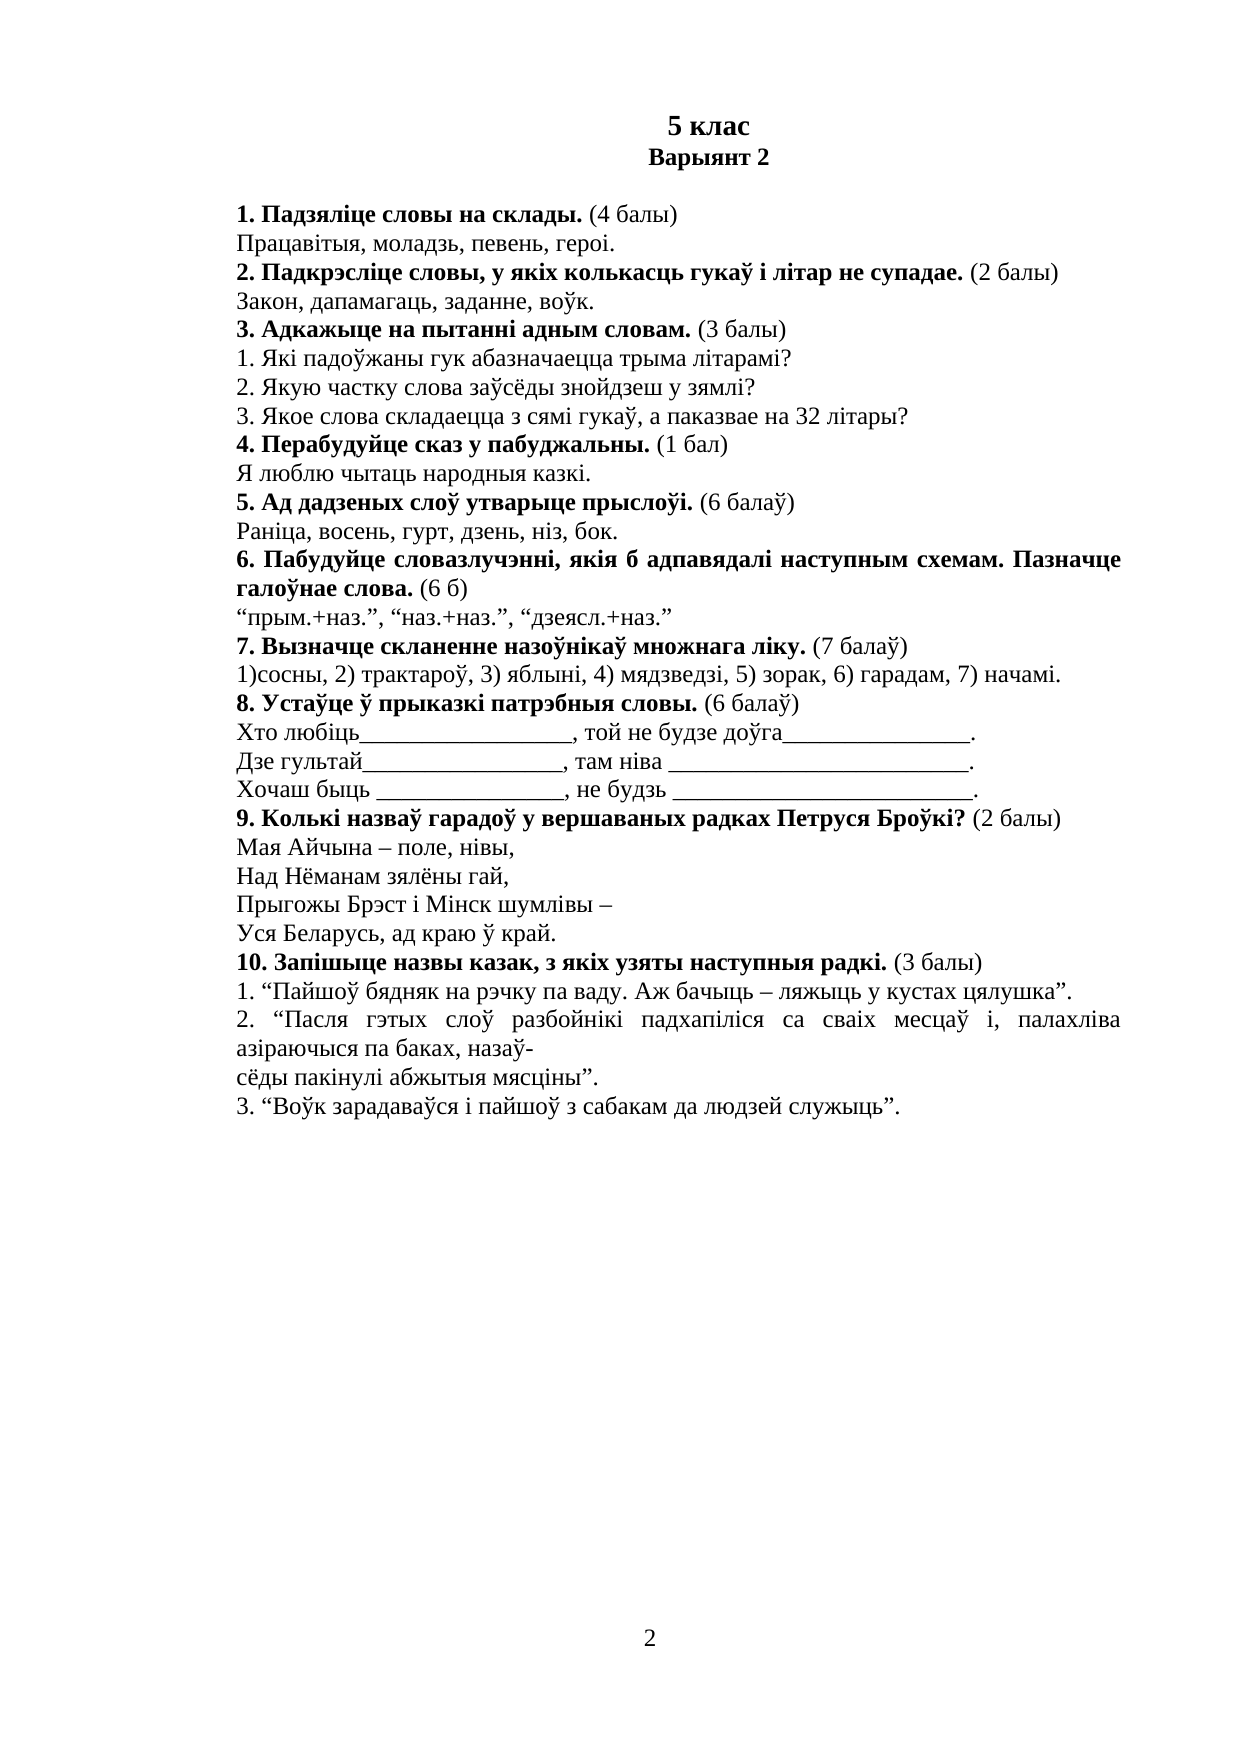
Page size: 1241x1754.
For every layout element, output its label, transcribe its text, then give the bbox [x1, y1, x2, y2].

text Мая Айчына – поле, нівы, [236, 832, 1122, 861]
text Над Нёманам зялёны гай, [236, 861, 1122, 889]
text Прыгожы Брэст і Мінск шумлівы – [236, 889, 1122, 918]
text 1. Які падоўжаны гук абазначаецца трыма літарамі? [236, 343, 1122, 372]
text Раніца, восень, гурт, дзень, ніз, бок. [236, 516, 1122, 544]
text 2. Падкрэсліце словы, у якіх колькасць гукаў і літар не супадае. (2 балы) [236, 257, 1122, 286]
text 9. Колькі назваў гарадоў у вершаваных радках Петруся Броўкі? (2 балы) [236, 803, 1122, 832]
text 6. Пабудуйце словазлучэнні, якія б адпавядалі наступным схемам. Пазначце галоўнае слова. (6 б) [236, 544, 1122, 602]
text 3. Якое слова складаецца з сямі гукаў, а паказвае на 32 літары? [236, 401, 1122, 429]
text 7. Вызначце скланенне назоўнікаў множнага ліку. (7 балаў) [236, 631, 1122, 659]
text Дзе гультай________________, там ніва ________________________. [236, 746, 1122, 774]
text Закон, дапамагаць, заданне, воўк. [236, 286, 1122, 314]
text Працавітыя, моладзь, певень, героі. [236, 228, 1122, 257]
text 3. Адкажыце на пытанні адным словам. (3 балы) [236, 314, 1122, 343]
text Варыянт 2 [236, 142, 1181, 171]
text 8. Устаўце ў прыказкі патрэбныя словы. (6 балаў) [236, 688, 1122, 717]
text Я люблю чытаць народныя казкі. [236, 458, 1122, 487]
text 2. Якую частку слова заўсёды знойдзеш у зямлі? [236, 372, 1122, 401]
text 1. Падзяліце словы на склады. (4 балы) [236, 199, 1122, 228]
text Хто любіць_________________, той не будзе доўга_______________. [236, 717, 1122, 746]
text 1. “Пайшоў бядняк на рэчку па ваду. Аж бачыць – ляжыць у кустах цялушка”. [236, 976, 1122, 1004]
text 5 клас [236, 108, 1181, 142]
text 2. “Пасля гэтых слоў разбойнікі падхапіліся са сваіх месцаў і, палахліва азіраючыся па баках, назаў- [236, 1004, 1122, 1062]
text сёды пакінулі абжытыя мясціны”. [236, 1062, 1122, 1091]
text 5. Ад дадзеных слоў утварыце прыслоўі. (6 балаў) [236, 487, 1122, 516]
text 10. Запішыце назвы казак, з якіх узяты наступныя радкі. (3 балы) [236, 947, 1122, 976]
text Хочаш быць _______________, не будзь ________________________. [236, 774, 1122, 803]
text 3. “Воўк зарадаваўся і пайшоў з сабакам да людзей служыць”. [236, 1091, 1122, 1119]
text 4. Перабудуйце сказ у пабуджальны. (1 бал) [236, 429, 1122, 458]
text “прым.+наз.”, “наз.+наз.”, “дзеясл.+наз.” [236, 602, 1122, 631]
text Уся Беларусь, ад краю ў край. [236, 918, 1122, 947]
text 1)сосны, 2) трактароў, 3) яблыні, 4) мядзведзі, 5) зорак, 6) гарадам, 7) начамі. [236, 659, 1122, 688]
